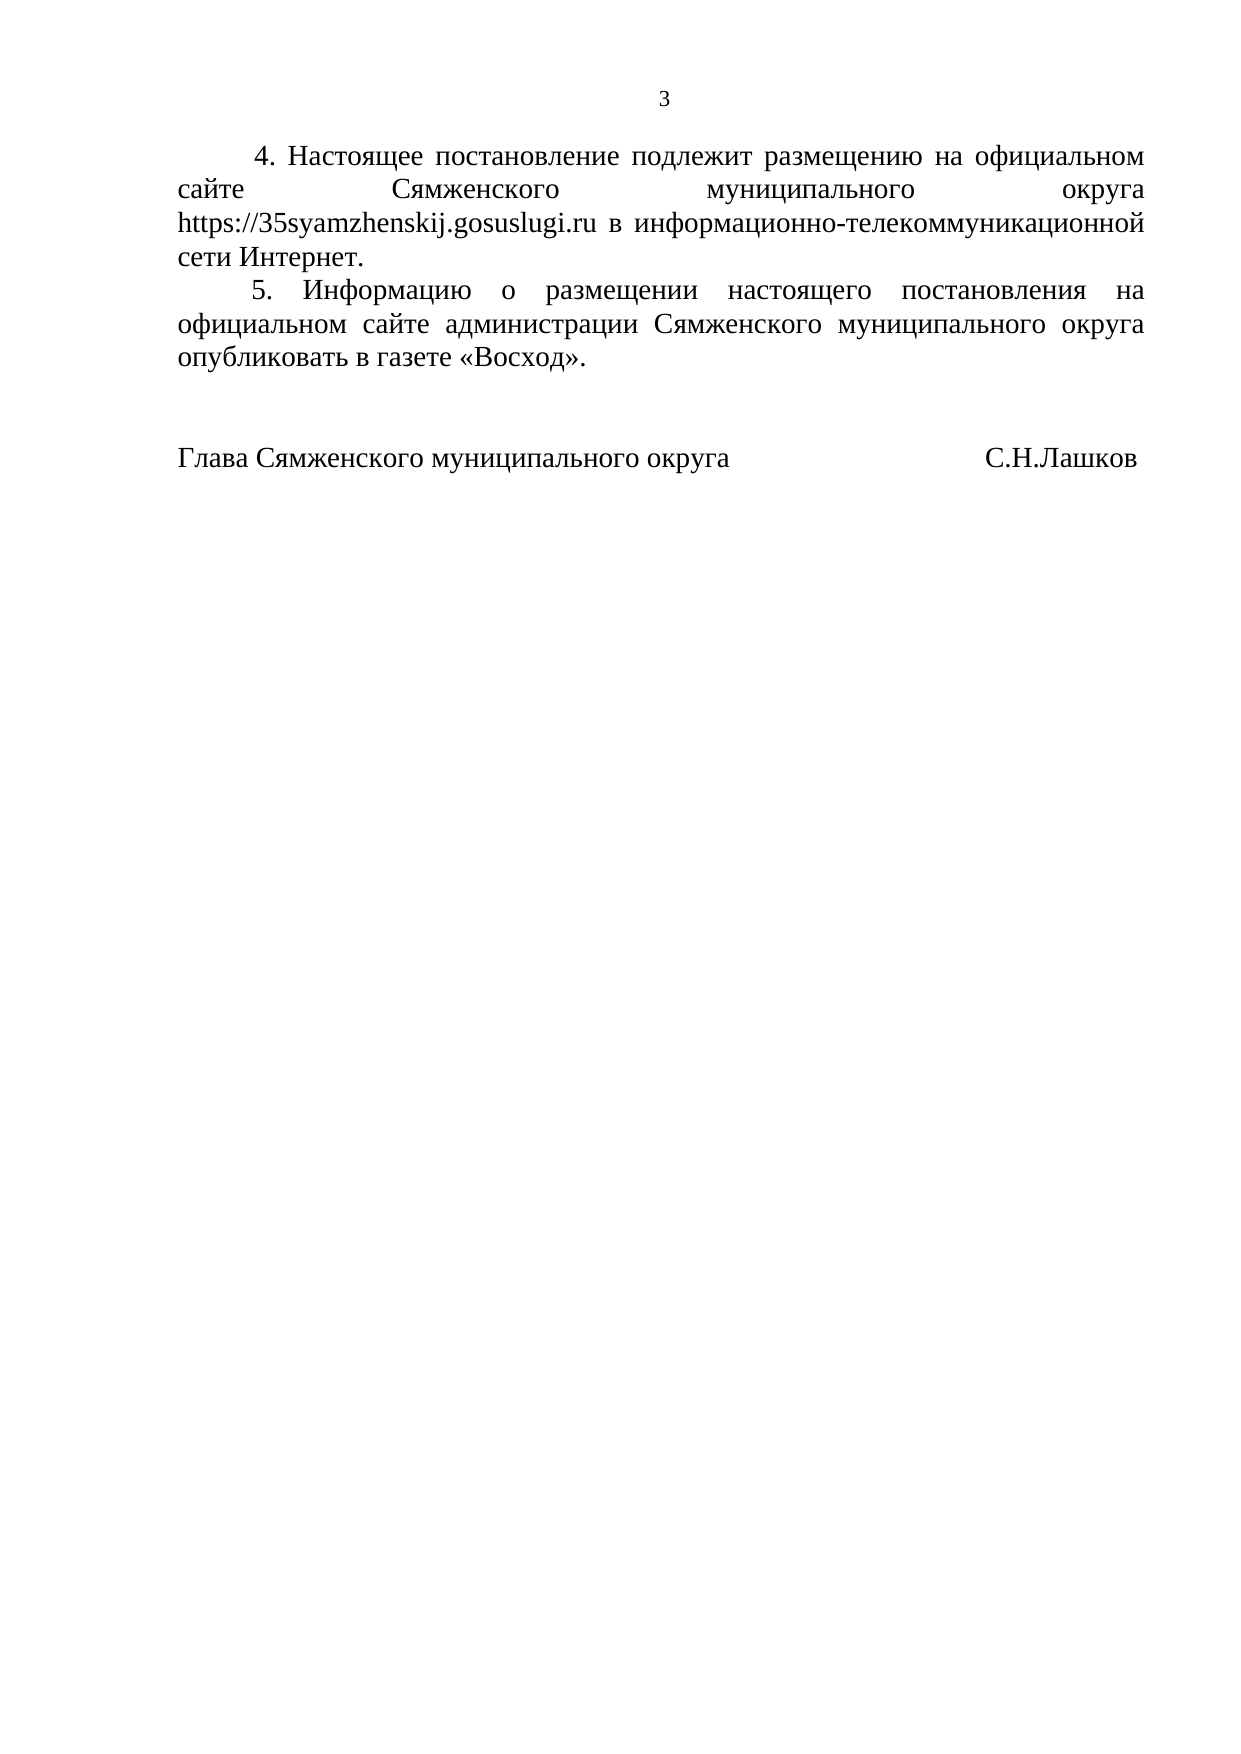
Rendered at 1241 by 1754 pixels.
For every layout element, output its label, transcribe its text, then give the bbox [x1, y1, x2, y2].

text 5. Информацию о размещении настоящего постановления на официальном сайте администрации Сямженского муниципального округа опубликовать в газете «Восход». [177, 272, 1145, 373]
text Глава Сямженского муниципального округа С.Н.Лашков [177, 440, 1152, 473]
text 4. Настоящее постановление подлежит размещению на официальном сайте Сямженского муниципального округа https://35syamzhenskij.gosuslugi.ru в информационно-телекоммуникационной сети Интернет. [177, 138, 1145, 272]
